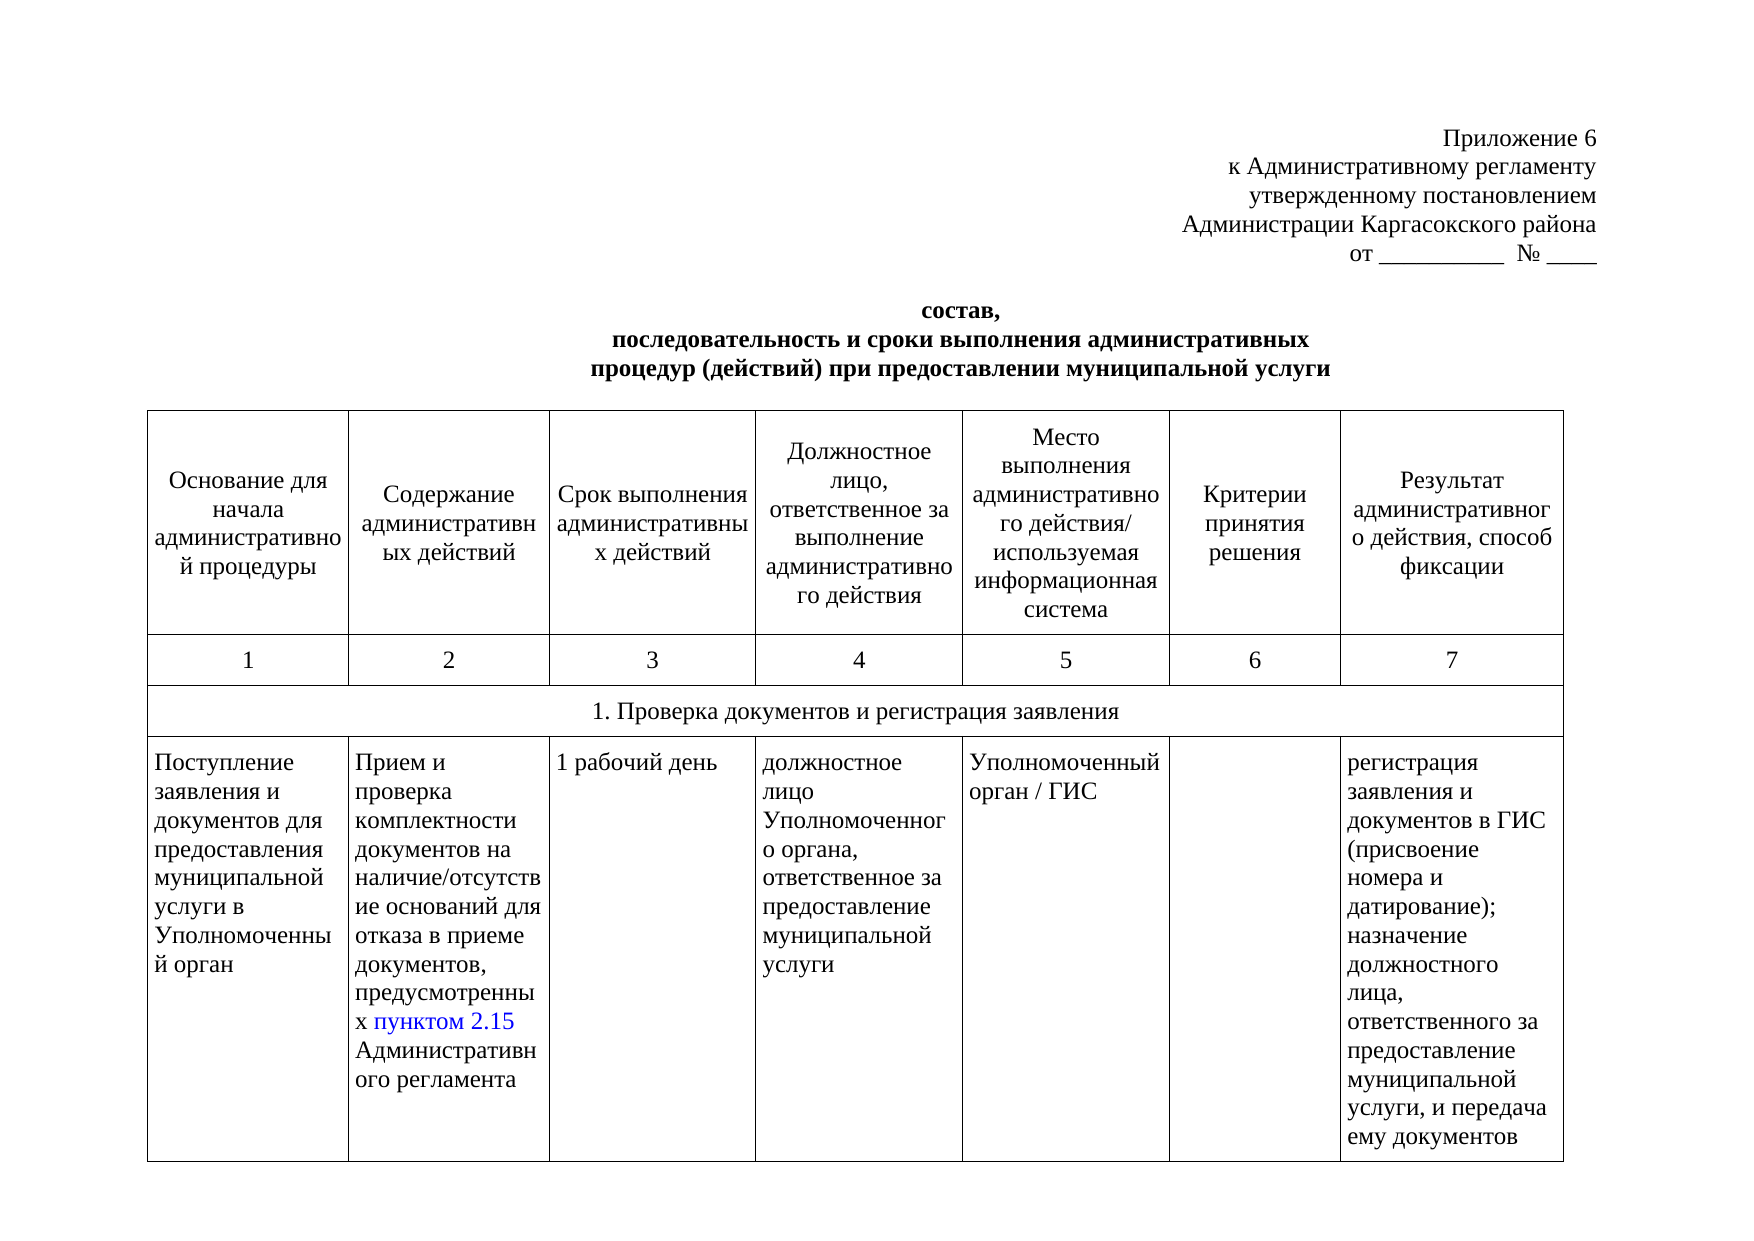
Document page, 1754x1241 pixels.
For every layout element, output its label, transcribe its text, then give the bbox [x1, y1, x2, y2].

table_header Место выполнения административного действия/ используемая информационная система [963, 411, 1169, 634]
table_cell 4 [756, 635, 962, 685]
table_cell регистрация заявления и документов в ГИС (присвоение номера и датирование); назначение должностного лица, ответственного за предоставление муниципальной услуги, и передача ему документов [1341, 737, 1563, 1161]
text процедур (действий) при предоставлении муниципальной услуги [295, 353, 1596, 381]
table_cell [148, 737, 348, 1161]
text Администрации Каргасокского района [295, 209, 1596, 238]
text от __________ № ____ [295, 238, 1596, 266]
table_cell 7 [1341, 635, 1563, 685]
table_header Должностное лицо, ответственное за выполнение административного действия [756, 411, 962, 634]
text к Административному регламенту [295, 151, 1596, 180]
text утвержденному постановлением [295, 180, 1596, 209]
table_cell 1 рабочий день [550, 737, 755, 1161]
table_cell Уполномоченный орган / ГИС [963, 737, 1169, 1161]
table_cell 5 [963, 635, 1169, 685]
table_cell 2 [349, 635, 549, 685]
table_header Срок выполнения административных действий [550, 411, 755, 634]
table_cell 3 [550, 635, 755, 685]
table_header Критерии принятия решения [1170, 411, 1340, 634]
table_header Результат административного действия, способ фиксации [1341, 411, 1563, 634]
table_header Содержание административных действий [349, 411, 549, 634]
table_cell [1170, 737, 1340, 1161]
table_cell Прием и проверка комплектности документов на наличие/отсутствие оснований для отказа в приеме документов, предусмотренных пунктом 2.15 Административного регламента [349, 737, 549, 1161]
table_cell 1. Проверка документов и регистрация заявления [148, 686, 1563, 736]
text последовательность и сроки выполнения административных [295, 324, 1596, 353]
table_cell 1 [148, 635, 348, 685]
table_header Основание для начала административной процедуры [148, 411, 348, 634]
table_cell 6 [1170, 635, 1340, 685]
text состав, [295, 295, 1596, 324]
text Приложение 6 [295, 123, 1596, 151]
table_cell должностное лицо Уполномоченного органа, ответственное за предоставление муниципальной услуги [756, 737, 962, 1161]
